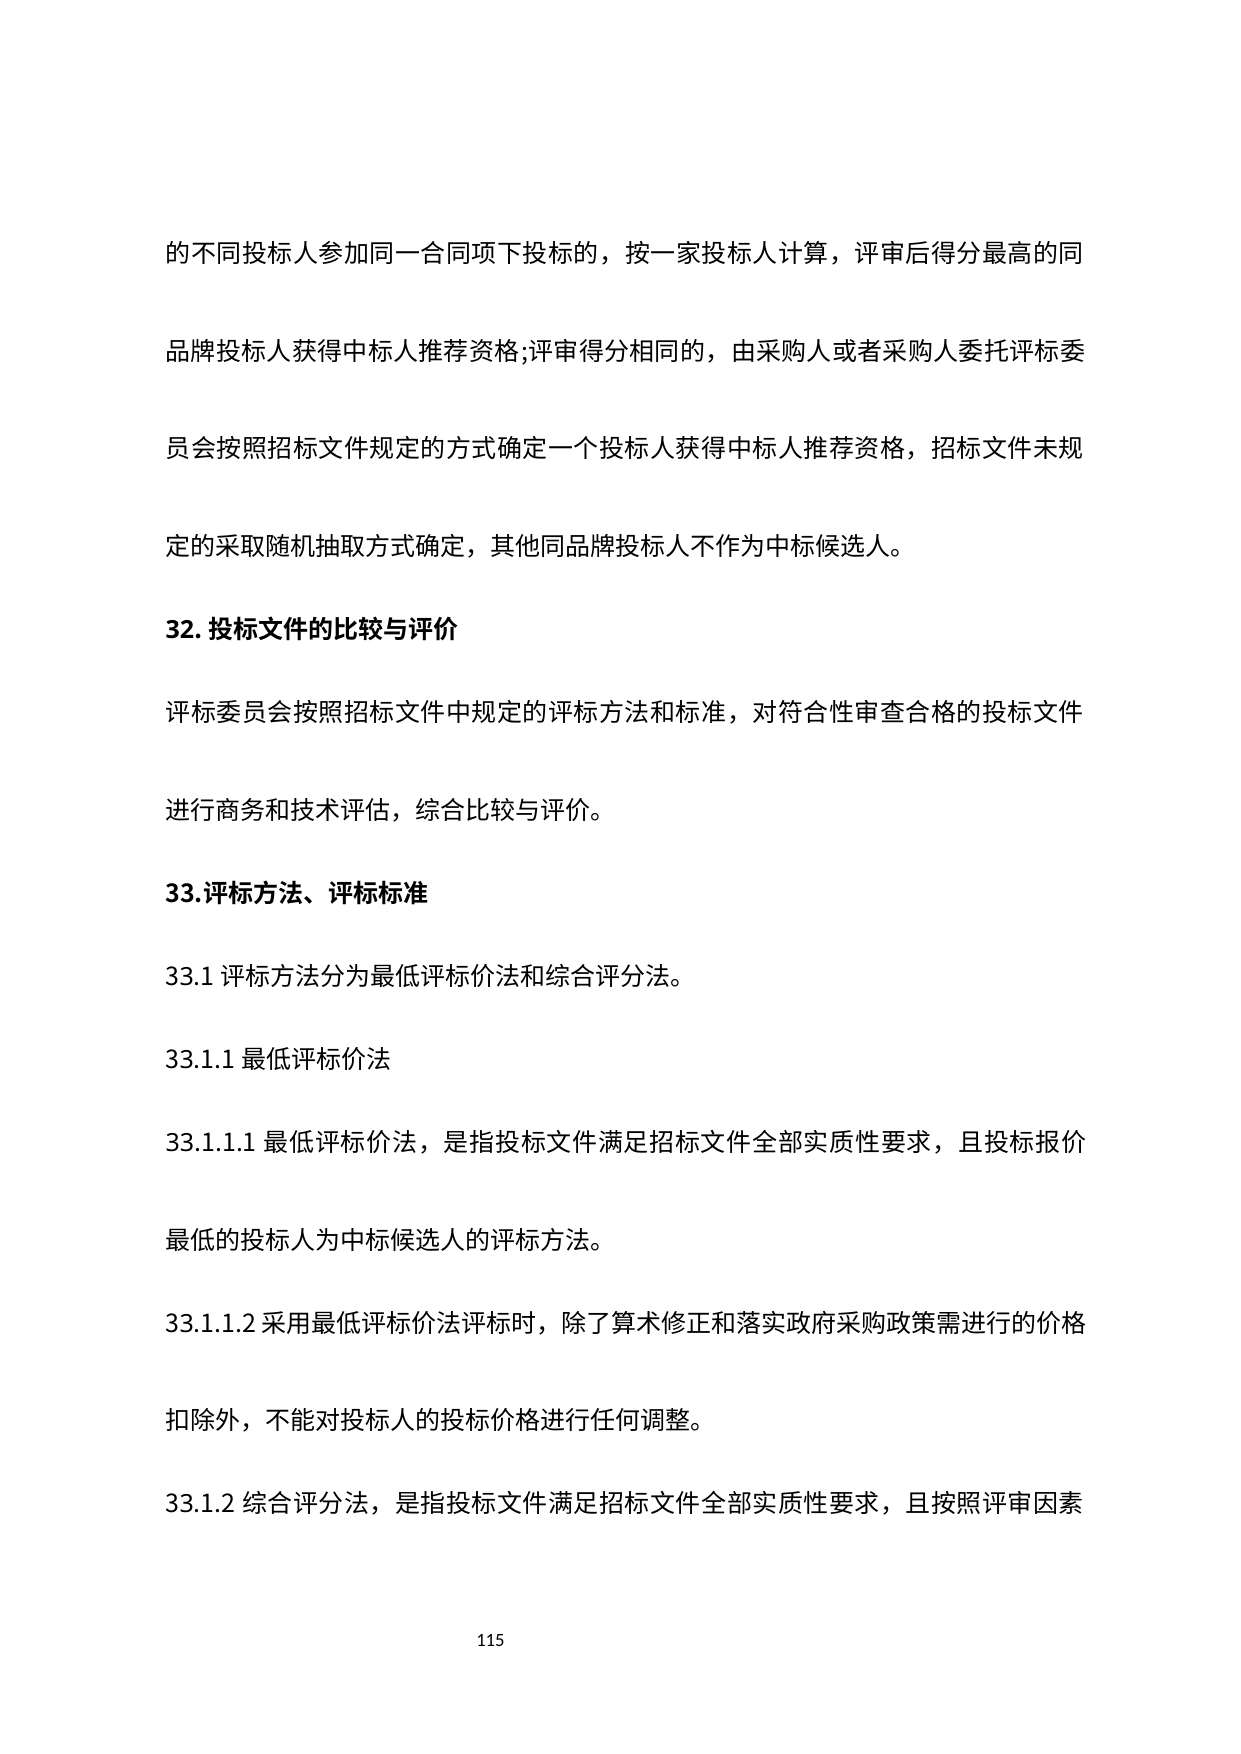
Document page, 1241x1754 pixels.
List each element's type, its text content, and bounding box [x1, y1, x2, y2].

text 33.评标方法、评标标准 [165, 859, 1087, 924]
text 33.1.1.1 最低评标价法，是指投标文件满足招标文件全部实质性要求，且投标报价最低的投标人为中标候选人的评标方法。 [165, 1108, 1087, 1271]
text 33.1 评标方法分为最低评标价法和综合评分法。 [165, 942, 1087, 1007]
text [165, 219, 1087, 577]
text 33.1.1 最低评标价法 [165, 1025, 1087, 1090]
text 33.1.1.2 采用最低评标价法评标时，除了算术修正和落实政府采购政策需进行的价格扣除外，不能对投标人的投标价格进行任何调整。 [165, 1289, 1087, 1451]
text 32. 投标文件的比较与评价 [165, 595, 1087, 660]
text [165, 1469, 1087, 1534]
text 评标委员会按照招标文件中规定的评标方法和标准，对符合性审查合格的投标文件进行商务和技术评估，综合比较与评价。 [165, 678, 1087, 841]
